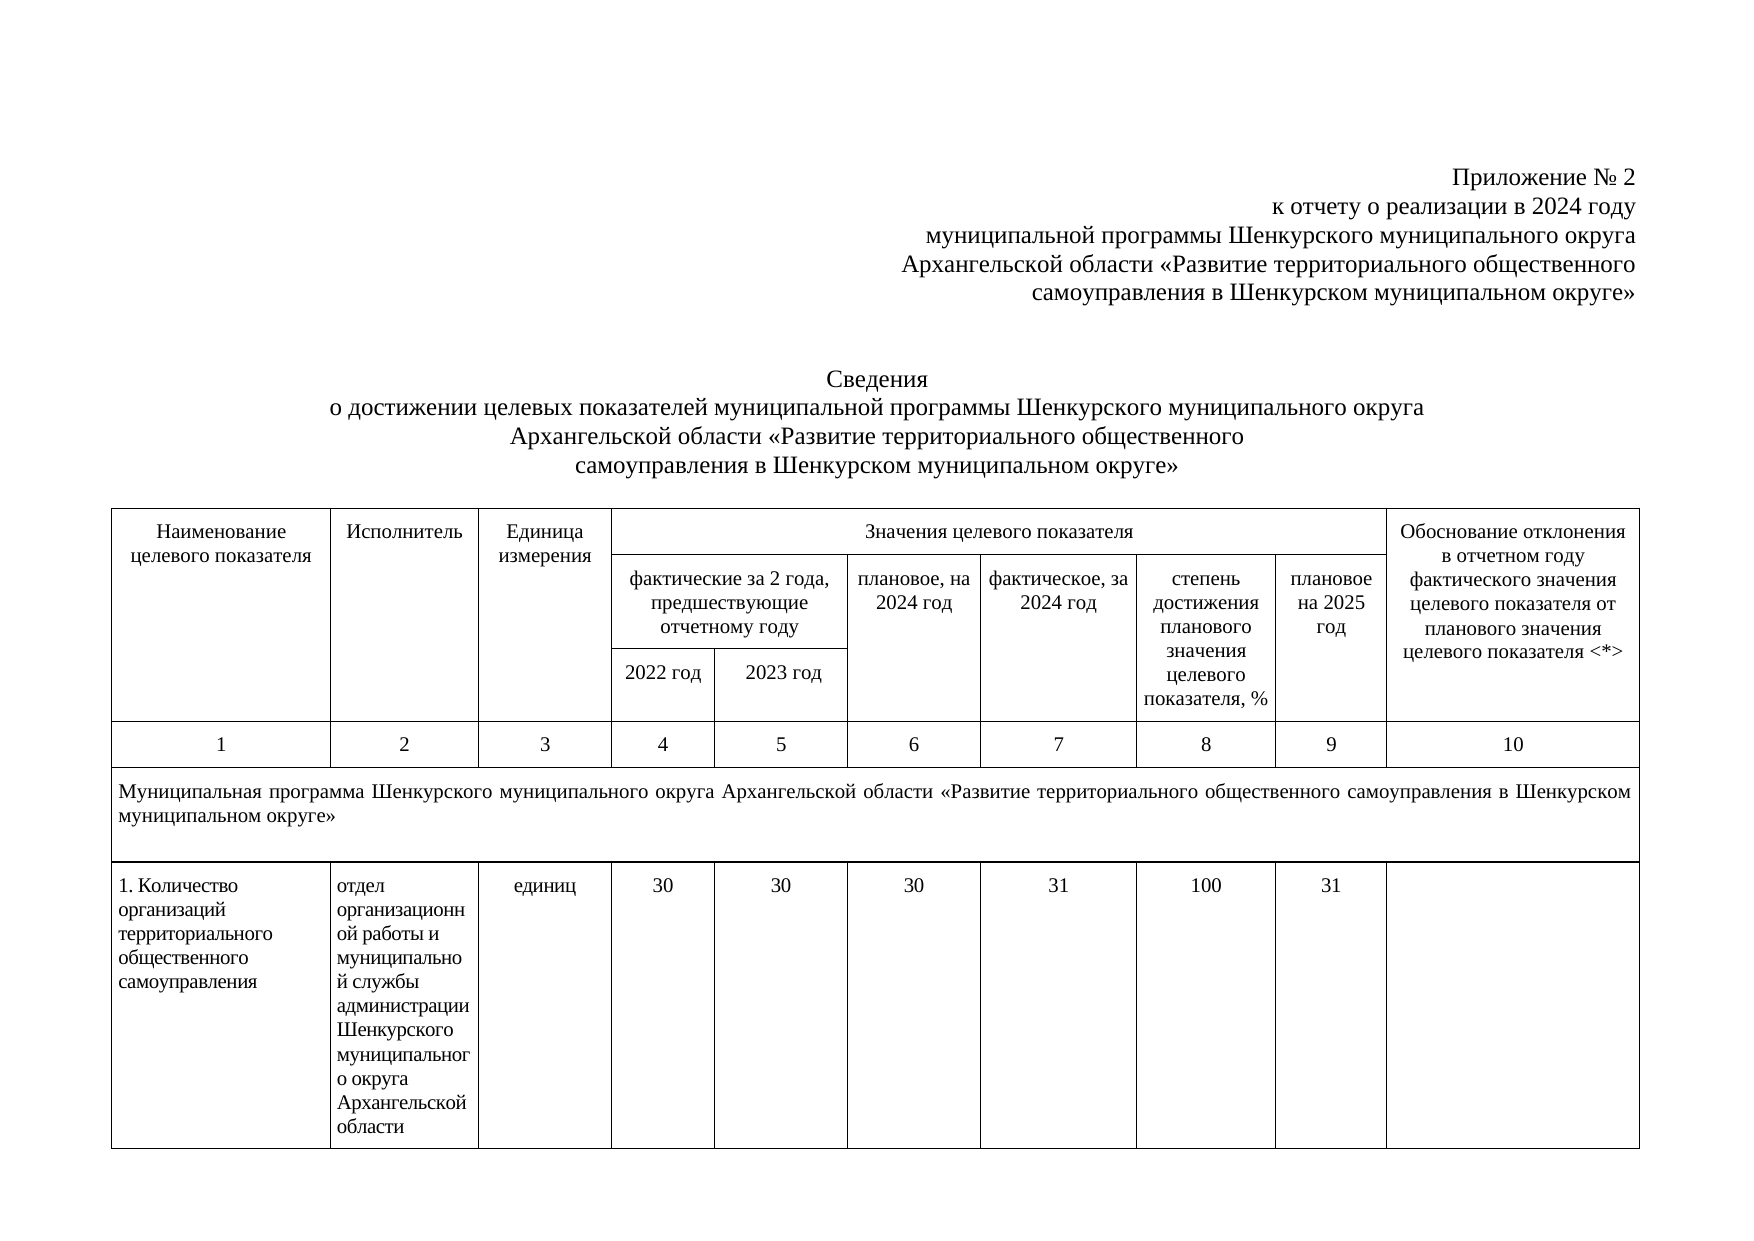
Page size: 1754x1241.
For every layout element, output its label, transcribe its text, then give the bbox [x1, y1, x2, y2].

table_cell [1387, 863, 1639, 1148]
table_cell 100 [1137, 863, 1275, 1148]
table_cell 2023 год [715, 649, 847, 721]
table_cell 31 [1276, 863, 1386, 1148]
table_cell 6 [848, 722, 980, 767]
table_cell плановое на 2025 год [1276, 555, 1386, 721]
table_cell 30 [715, 863, 847, 1148]
table_cell 8 [1137, 722, 1275, 767]
text муниципальной программы Шенкурского муниципального округа [118, 220, 1636, 249]
table_cell единиц [479, 863, 611, 1148]
table_cell 10 [1387, 722, 1639, 767]
table_cell 5 [715, 722, 847, 767]
table_cell 30 [612, 863, 714, 1148]
table_cell плановое, на 2024 год [848, 555, 980, 721]
table_cell 2022 год [612, 649, 714, 721]
table_cell 9 [1276, 722, 1386, 767]
table_cell 31 [981, 863, 1136, 1148]
text Сведения [118, 364, 1636, 392]
table_cell 3 [479, 722, 611, 767]
table_header Значения целевого показателя [612, 509, 1386, 554]
text о достижении целевых показателей муниципальной программы Шенкурского муниципального округа [118, 392, 1636, 421]
table_cell 7 [981, 722, 1136, 767]
table_header Исполнитель [331, 509, 478, 721]
text Архангельской области «Развитие территориального общественного [118, 421, 1636, 450]
table_cell Муниципальная программа Шенкурского муниципального округа Архангельской области «Развитие территориального общественного самоуправления в Шенкурском муниципальном округе» [112, 768, 1639, 861]
table_cell 1 [112, 722, 330, 767]
text Приложение № 2 [118, 162, 1636, 191]
table_cell степень достижения планового значения целевого показателя, % [1137, 555, 1275, 721]
text самоуправления в Шенкурском муниципальном округе» [118, 277, 1636, 306]
table_header Наименование целевого показателя [112, 509, 330, 721]
table_cell 1. Количество организаций территориального общественного самоуправления [112, 863, 330, 1148]
table_cell фактическое, за 2024 год [981, 555, 1136, 721]
table_cell 30 [848, 863, 980, 1148]
table_cell 4 [612, 722, 714, 767]
table_header Единица измерения [479, 509, 611, 721]
table_cell фактические за 2 года, предшествующие отчетному году [612, 555, 847, 648]
text к отчету о реализации в 2024 году [118, 191, 1636, 220]
text Архангельской области «Развитие территориального общественного [118, 249, 1636, 277]
text самоуправления в Шенкурском муниципальном округе» [118, 450, 1636, 479]
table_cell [331, 863, 478, 1148]
table_cell 2 [331, 722, 478, 767]
table_header Обоснование отклонения в отчетном году фактического значения целевого показателя от планового значения целевого показателя <*> [1387, 509, 1639, 721]
